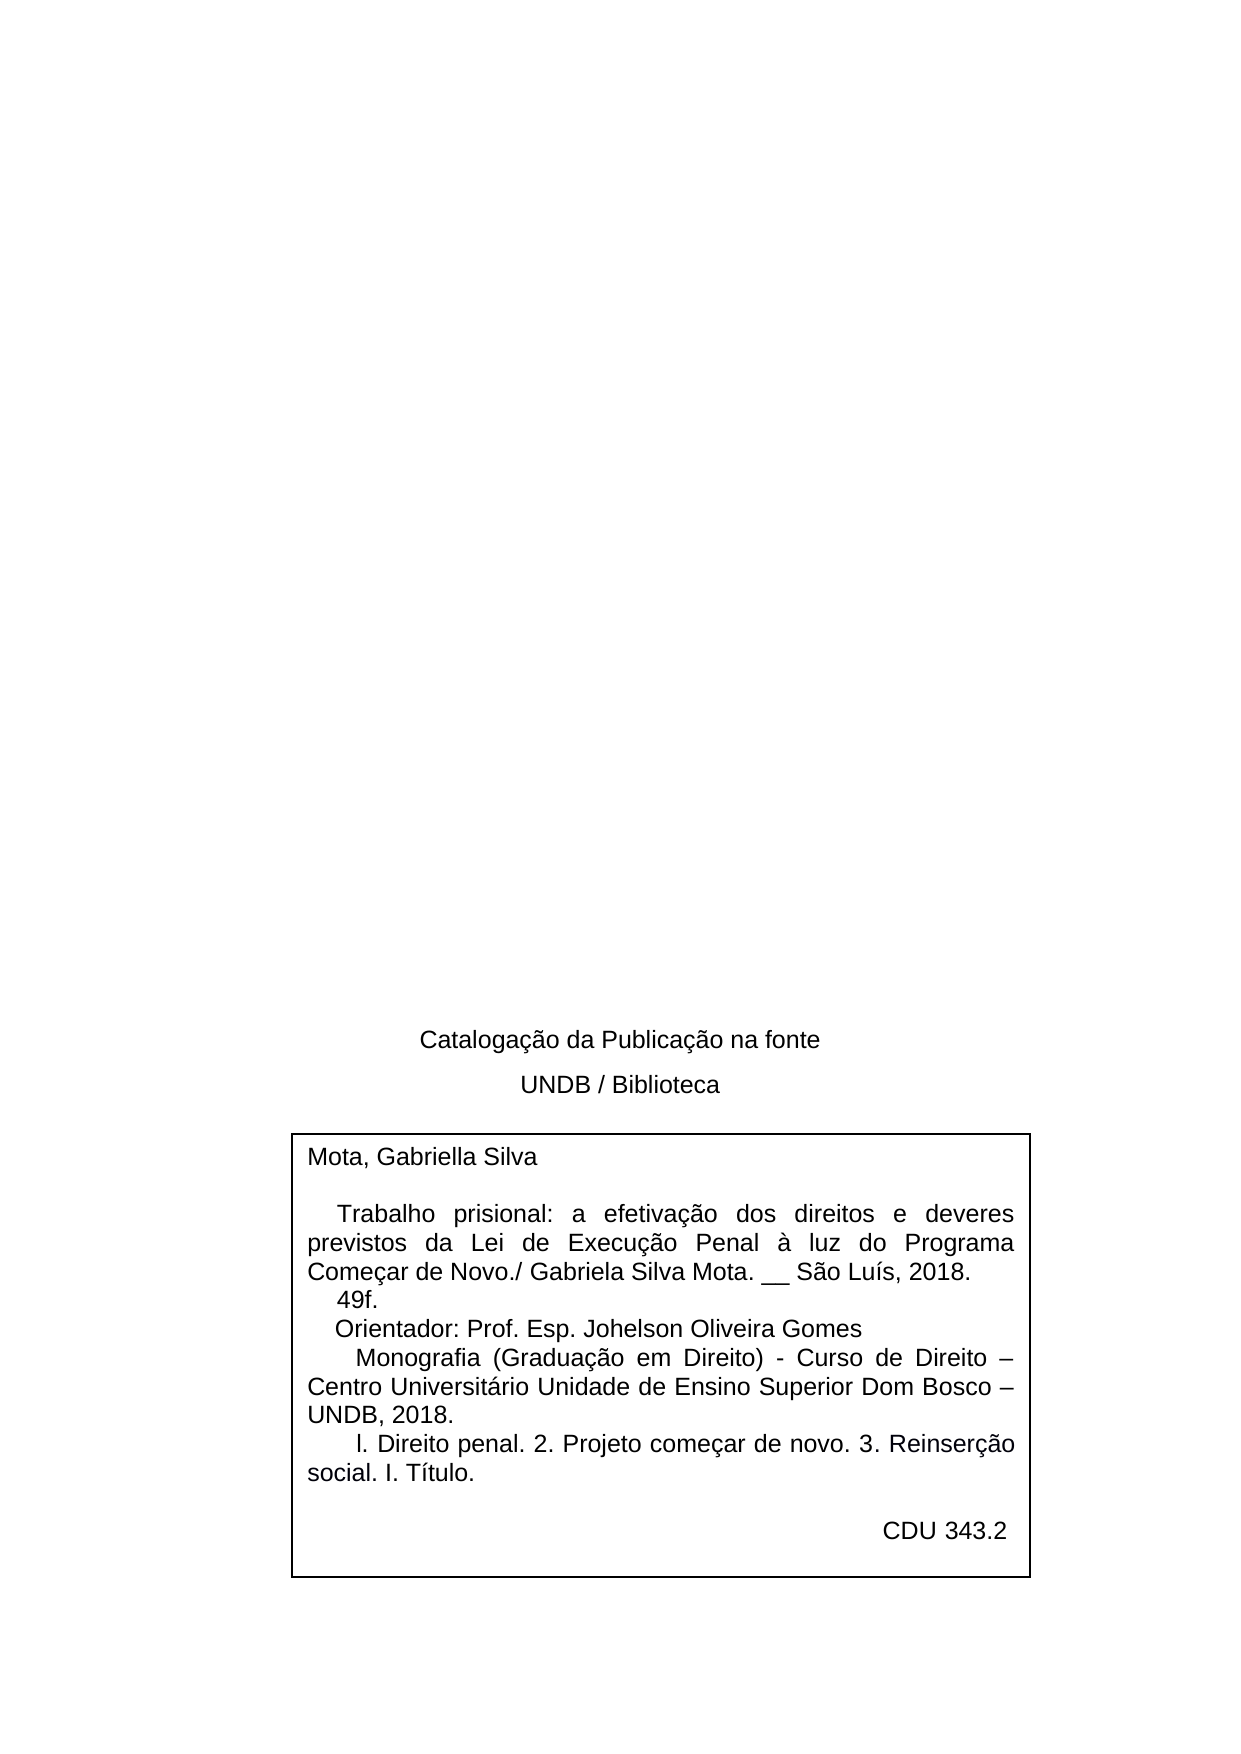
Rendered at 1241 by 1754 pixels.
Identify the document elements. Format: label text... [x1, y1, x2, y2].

text Catalogação da Publicação na fonte [177, 1025, 1063, 1054]
text UNDB / Biblioteca [177, 1071, 1063, 1099]
